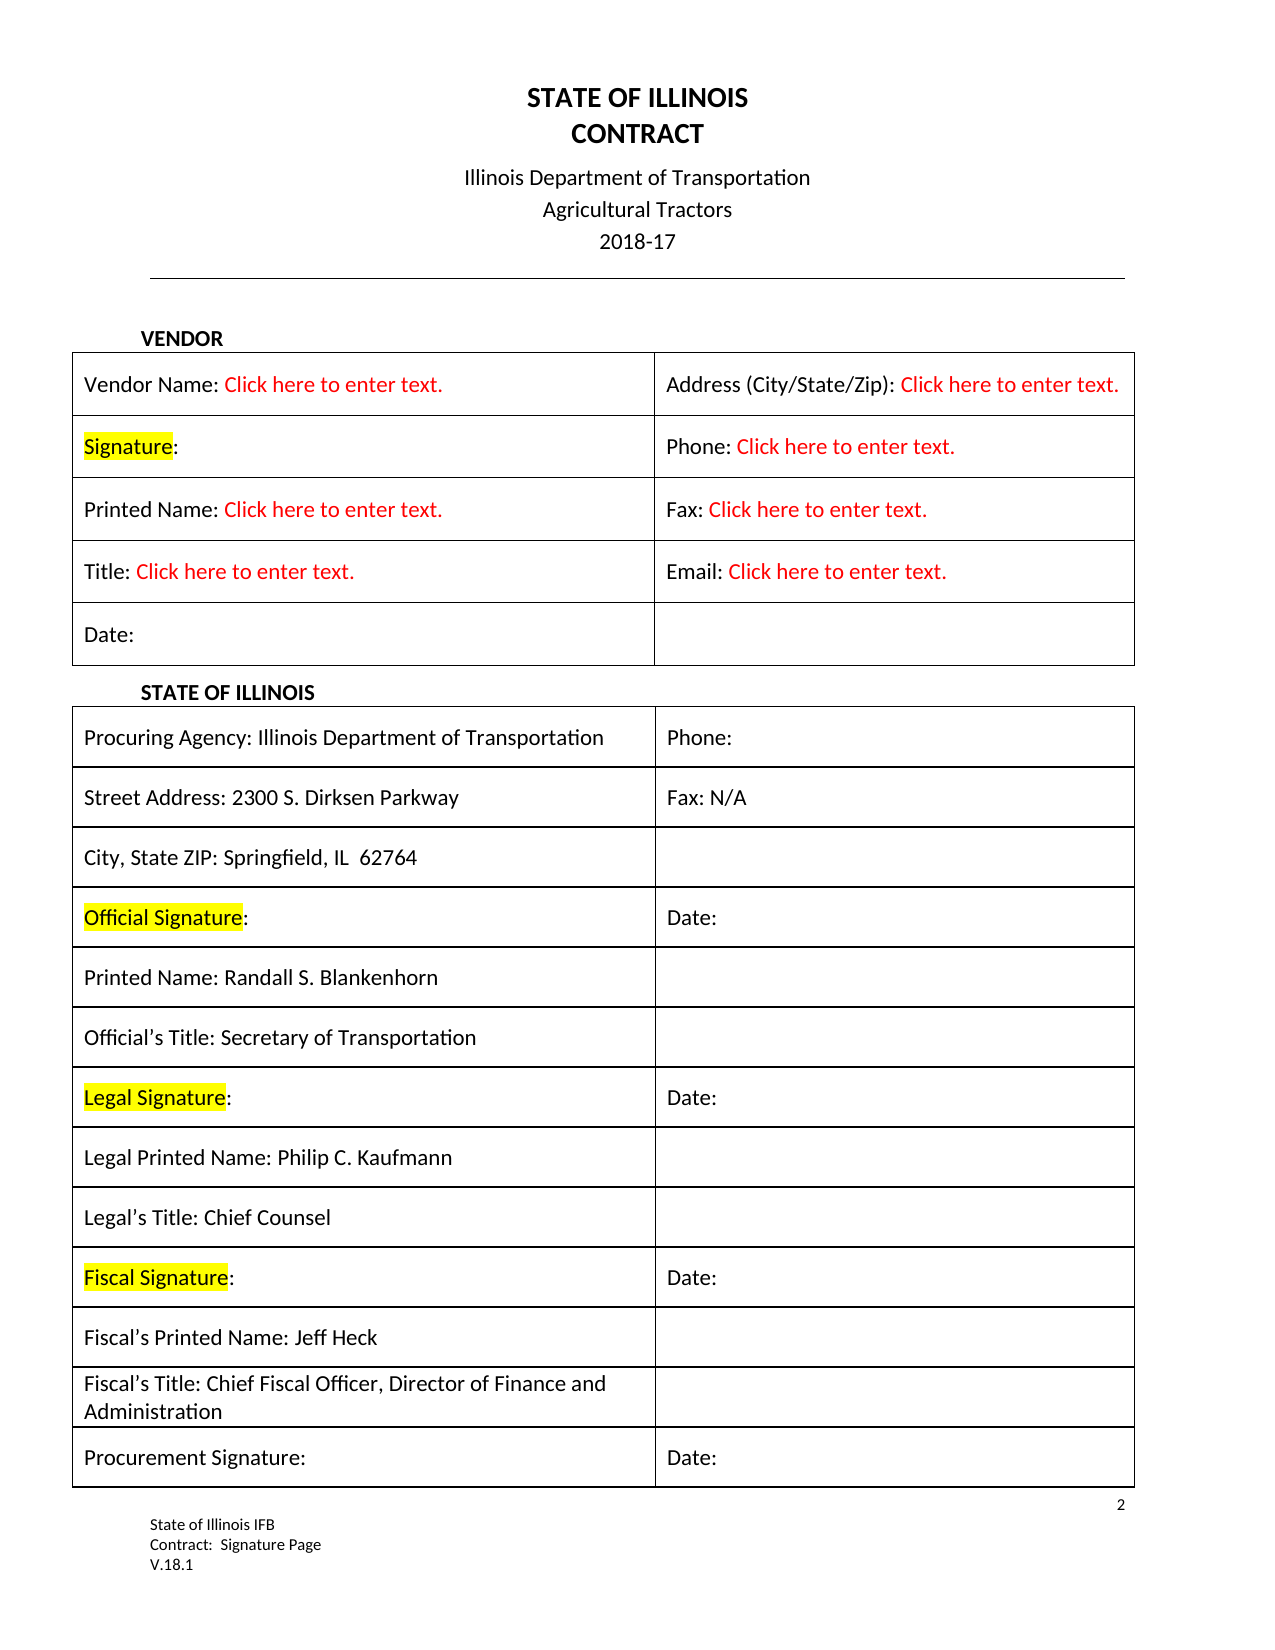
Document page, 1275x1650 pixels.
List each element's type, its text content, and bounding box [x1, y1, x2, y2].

table_cell Date: [656, 1248, 1134, 1306]
table_cell Printed Name: [73, 478, 654, 539]
table_cell Printed Name: [73, 948, 655, 1006]
table_cell [656, 1188, 1134, 1246]
table_cell [656, 1368, 1134, 1426]
table_cell Phone: [655, 416, 1134, 477]
table_cell [656, 828, 1134, 886]
table_cell [655, 603, 1134, 664]
table_header Address (City/State/Zip): [655, 353, 1134, 414]
table_cell Date: [656, 1428, 1134, 1486]
table_cell Date: [656, 1068, 1134, 1126]
table_header Vendor Name: [73, 353, 654, 414]
table_cell Date: [73, 603, 654, 664]
table_cell Fax: [655, 478, 1134, 539]
table_cell Official’s Title: [73, 1008, 655, 1066]
table_cell Legal Signature: [73, 1068, 655, 1126]
text STATE OF ILLINOIS [141, 678, 1125, 706]
table_cell Email: [655, 541, 1134, 602]
table_cell City, State ZIP: [73, 828, 655, 886]
table_cell Fax: [656, 768, 1134, 826]
table_cell Fiscal’s Title: [73, 1368, 655, 1426]
list VENDOR [141, 324, 1162, 352]
table_cell Legal Printed Name: [73, 1128, 655, 1186]
table_cell [656, 948, 1134, 1006]
table_cell Title: [73, 541, 654, 602]
table_cell Fiscal Signature: [73, 1248, 655, 1306]
table_cell Fiscal’s Printed Name: [73, 1308, 655, 1366]
table_cell Street Address: [73, 768, 655, 826]
table_header Procuring Agency: [73, 707, 655, 766]
table_cell Official Signature: [73, 888, 655, 946]
table_cell Signature: [73, 416, 654, 477]
table_cell [656, 1308, 1134, 1366]
table_cell [656, 1128, 1134, 1186]
table_cell Date: [656, 888, 1134, 946]
table_cell [656, 1008, 1134, 1066]
table_cell Procurement Signature: [73, 1428, 655, 1486]
table_header Phone: [656, 707, 1134, 766]
table_cell Legal’s Title: [73, 1188, 655, 1246]
